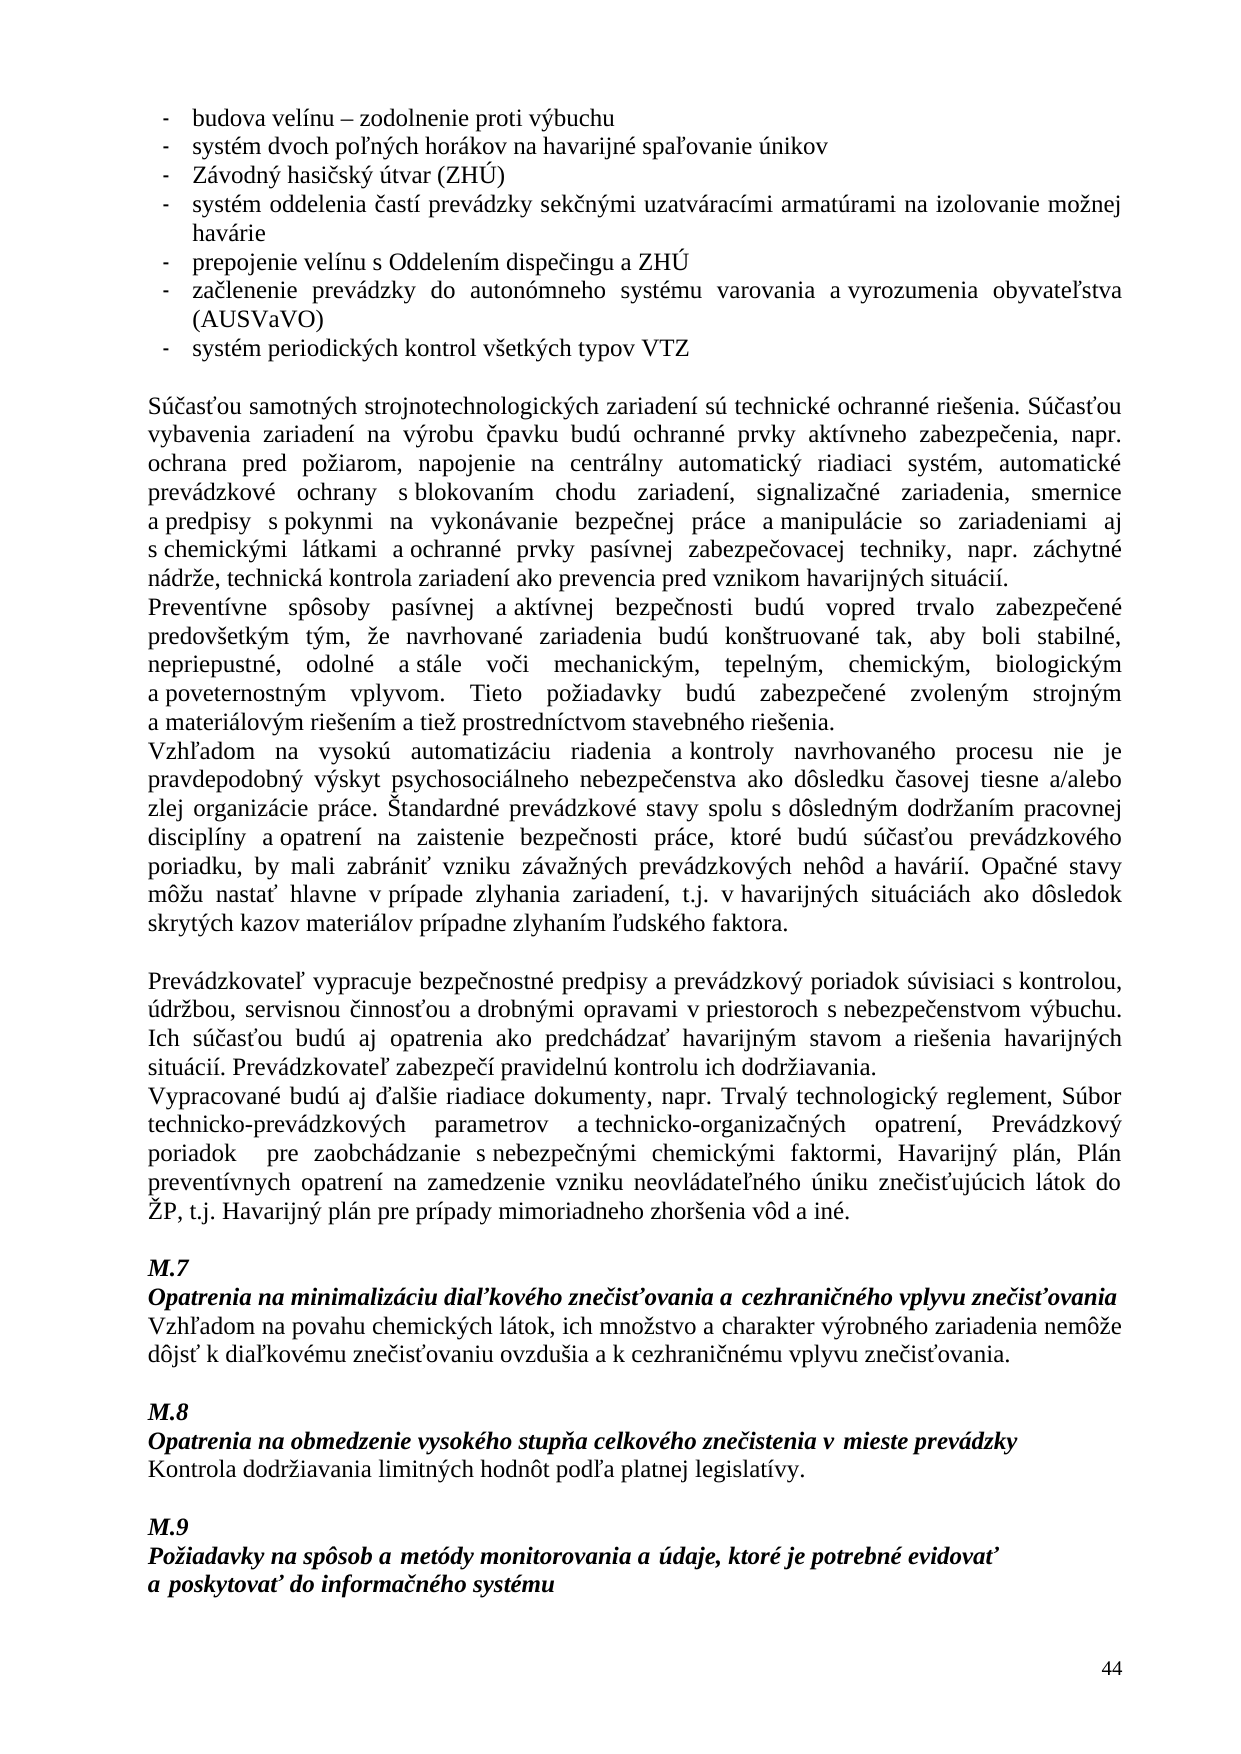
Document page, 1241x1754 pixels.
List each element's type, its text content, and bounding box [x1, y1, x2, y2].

text Prevádzkovateľ vypracuje bezpečnostné predpisy a prevádzkový poriadok súvisiaci s kontrolou, údržbou, servisnou činnosťou a drobnými opravami v priestoroch s nebezpečenstvom výbuchu. Ich súčasťou budú aj opatrenia ako predchádzať havarijným stavom a riešenia havarijných situácií. Prevádzkovateľ zabezpečí pravidelnú kontrolu ich dodržiavania. [148, 966, 1122, 1081]
list budova velínu – zodolnenie proti výbuchu [162, 102, 1122, 131]
text M.7 [148, 1253, 1122, 1282]
text Kontrola dodržiavania limitných hodnôt podľa platnej legislatívy. [148, 1454, 1122, 1483]
list prepojenie velínu s Oddelením dispečingu a ZHÚ [162, 247, 1122, 276]
text Súčasťou samotných strojnotechnologických zariadení sú technické ochranné riešenia. Súčasťou vybavenia zariadení na výrobu čpavku budú ochranné prvky aktívneho zabezpečenia, napr. ochrana pred požiarom, napojenie na centrálny automatický riadiaci systém, automatické prevádzkové ochrany s blokovaním chodu zariadení, signalizačné zariadenia, smernice a predpisy s pokynmi na vykonávanie bezpečnej práce a manipulácie so zariadeniami aj s chemickými látkami a ochranné prvky pasívnej zabezpečovacej techniky, napr. záchytné nádrže, technická kontrola zariadení ako prevencia pred vznikom havarijných situácií. [148, 391, 1122, 592]
text M.8 [148, 1397, 1122, 1426]
list začlenenie prevádzky do autonómneho systému varovania a vyrozumenia obyvateľstva (AUSVaVO) [162, 276, 1122, 333]
text Opatrenia na obmedzenie vysokého stupňa celkového znečistenia v mieste prevádzky [148, 1426, 1122, 1454]
text M.9 [148, 1512, 1122, 1541]
list Závodný hasičský útvar (ZHÚ) [162, 160, 1122, 189]
text Vzhľadom na vysokú automatizáciu riadenia a kontroly navrhovaného procesu nie je pravdepodobný výskyt psychosociálneho nebezpečenstva ako dôsledku časovej tiesne a/alebo zlej organizácie práce. Štandardné prevádzkové stavy spolu s dôsledným dodržaním pracovnej disciplíny a opatrení na zaistenie bezpečnosti práce, ktoré budú súčasťou prevádzkového poriadku, by mali zabrániť vzniku závažných prevádzkových nehôd a havárií. Opačné stavy môžu nastať hlavne v prípade zlyhania zariadení, t.j. v havarijných situáciách ako dôsledok skrytých kazov materiálov prípadne zlyhaním ľudského faktora. [148, 736, 1122, 937]
text Vypracované budú aj ďalšie riadiace dokumenty, napr. Trvalý technologický reglement, Súbor technicko-prevádzkových parametrov a technicko-organizačných opatrení, Prevádzkový poriadok pre zaobchádzanie s nebezpečnými chemickými faktormi, Havarijný plán, Plán preventívnych opatrení na zamedzenie vzniku neovládateľného úniku znečisťujúcich látok do ŽP, t.j. Havarijný plán pre prípady mimoriadneho zhoršenia vôd a iné. [148, 1081, 1122, 1224]
list systém oddelenia častí prevádzky sekčnými uzatváracími armatúrami na izolovanie možnej havárie [162, 189, 1122, 247]
text Opatrenia na minimalizáciu diaľkového znečisťovania a cezhraničného vplyvu znečisťovania [148, 1282, 1122, 1311]
text Preventívne spôsoby pasívnej a aktívnej bezpečnosti budú vopred trvalo zabezpečené predovšetkým tým, že navrhované zariadenia budú konštruované tak, aby boli stabilné, nepriepustné, odolné a stále voči mechanickým, tepelným, chemickým, biologickým a poveternostným vplyvom. Tieto požiadavky budú zabezpečené zvoleným strojným a materiálovým riešením a tiež prostredníctvom stavebného riešenia. [148, 592, 1122, 736]
list systém dvoch poľných horákov na havarijné spaľovanie únikov [162, 131, 1122, 160]
list systém periodických kontrol všetkých typov VTZ [162, 333, 1122, 362]
text Požiadavky na spôsob a metódy monitorovania a údaje, ktoré je potrebné evidovať a poskytovať do informačného systému [148, 1541, 1122, 1598]
text Vzhľadom na povahu chemických látok, ich množstvo a charakter výrobného zariadenia nemôže dôjsť k diaľkovému znečisťovaniu ovzdušia a k cezhraničnému vplyvu znečisťovania. [148, 1311, 1122, 1368]
